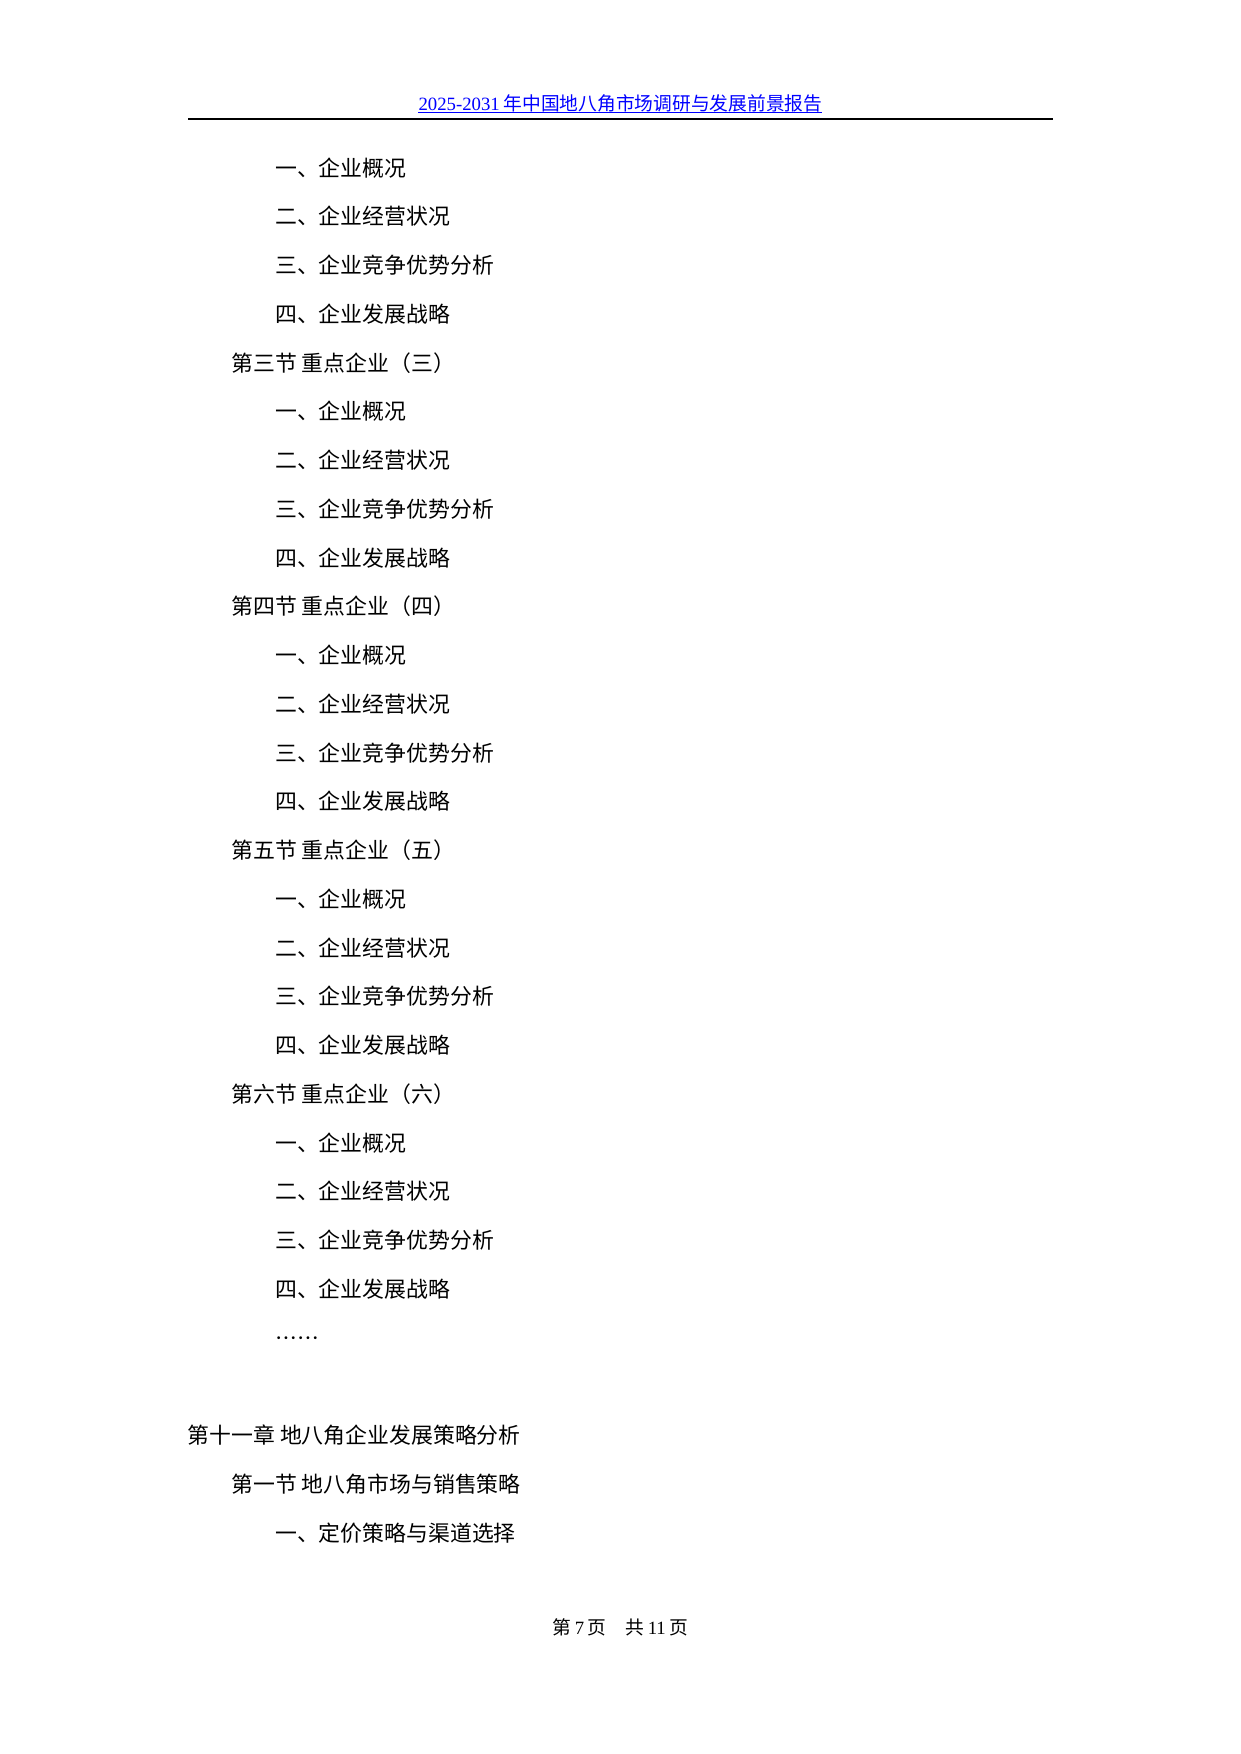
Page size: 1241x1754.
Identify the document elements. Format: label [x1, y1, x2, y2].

text [187, 150, 1053, 1548]
